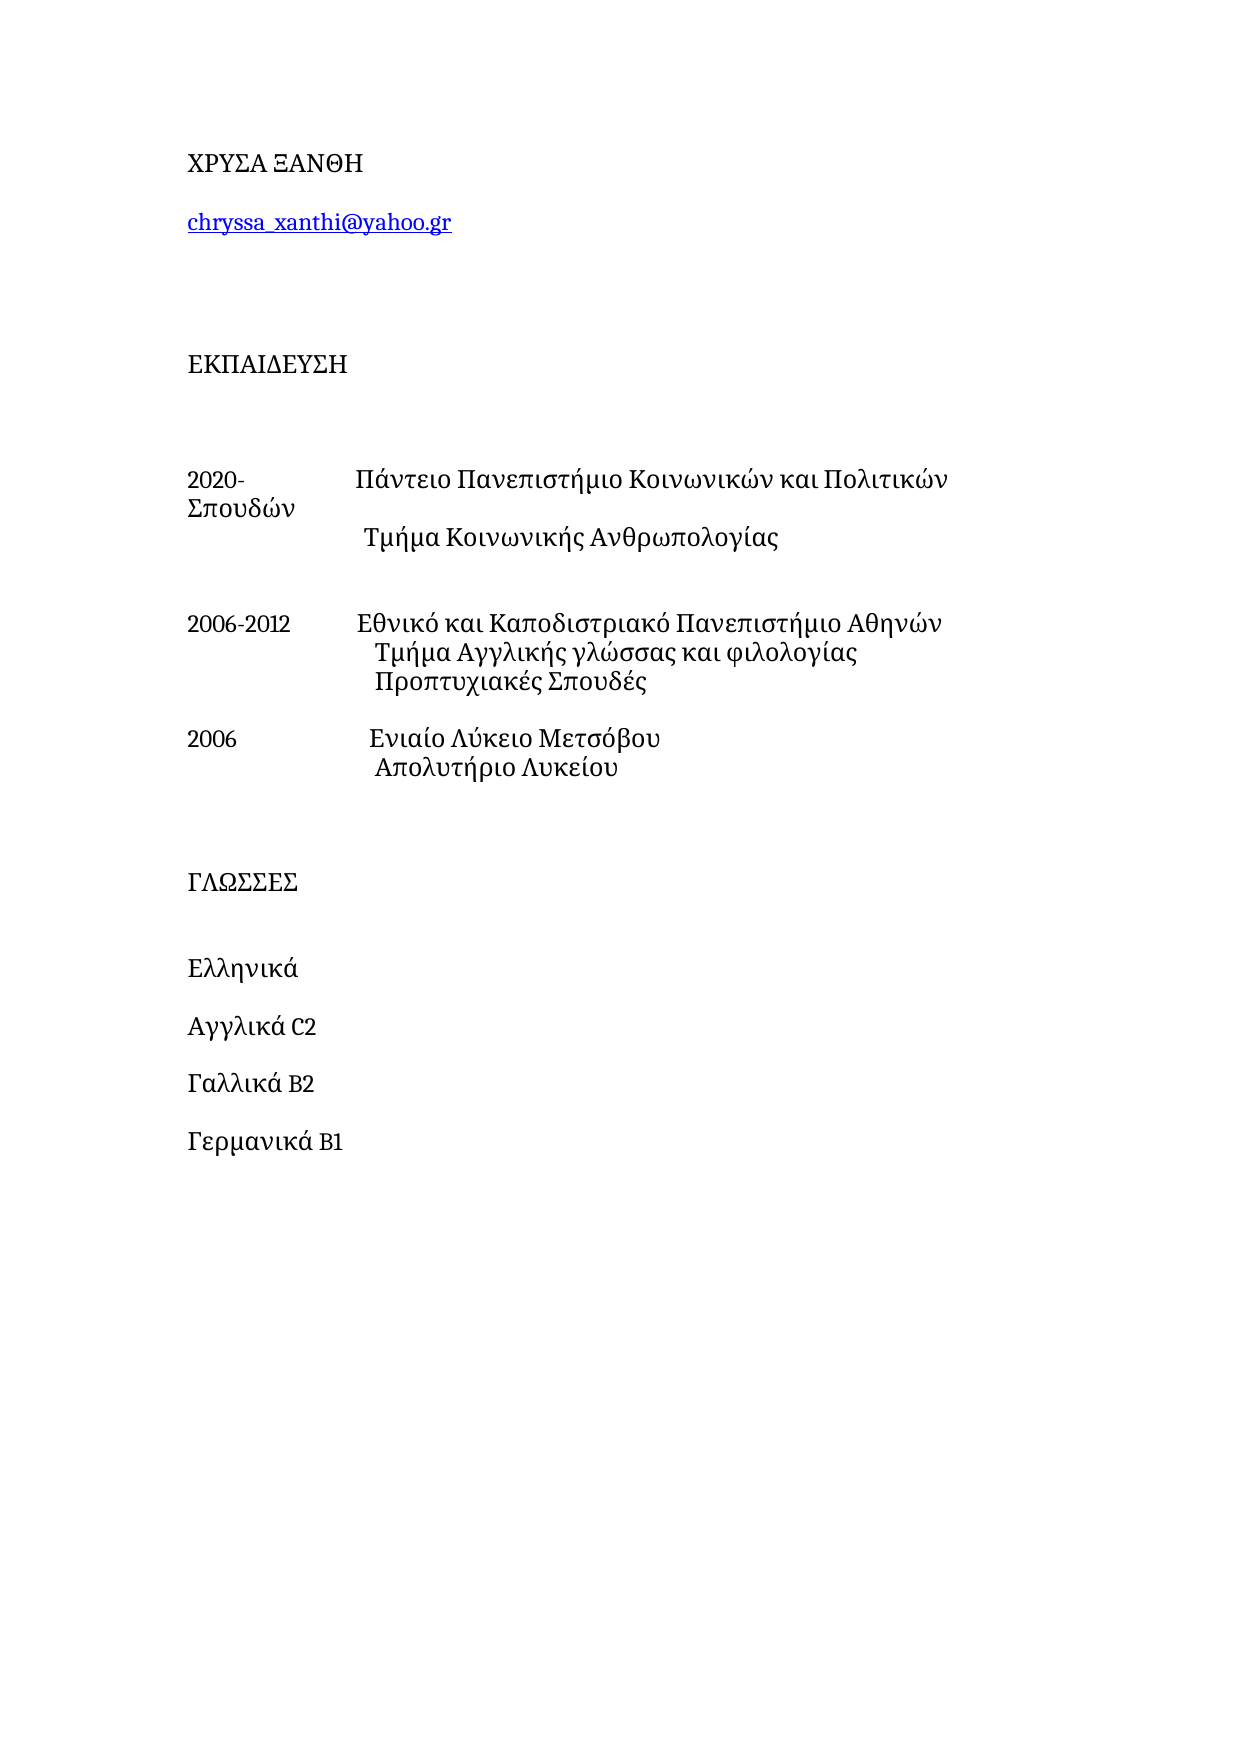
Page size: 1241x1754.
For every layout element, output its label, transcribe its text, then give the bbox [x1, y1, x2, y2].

text Ελληνικά [187, 955, 1053, 984]
text ΕΚΠΑΙΔΕΥΣΗ [187, 351, 1053, 380]
text 2020- Πάντειο Πανεπιστήμιο Κοινωνικών και Πολιτικών Σπουδών [187, 466, 1053, 524]
text ΓΛΩΣΣΕΣ [187, 869, 1053, 897]
text Απολυτήριο Λυκείου [187, 754, 1053, 782]
text Προπτυχιακές Σπουδές [187, 667, 1053, 696]
text 2006 Ενιαίο Λύκειο Μετσόβου [187, 725, 1053, 754]
text chryssa_xanthi@yahoo.gr [187, 207, 1053, 236]
text ΧΡΥΣΑ ΞΑΝΘΗ [187, 150, 1053, 179]
text Τμήμα Αγγλικής γλώσσας και φιλολογίας [187, 639, 1053, 667]
text 2006-2012 Εθνικό και Καποδιστριακό Πανεπιστήμιο Αθηνών [187, 610, 1053, 639]
text Γαλλικά B2 [187, 1070, 1053, 1099]
text Γερμανικά B1 [187, 1127, 1053, 1156]
text Τμήμα Κοινωνικής Ανθρωπολογίας [187, 524, 1053, 552]
text Αγγλικά C2 [187, 1012, 1053, 1041]
